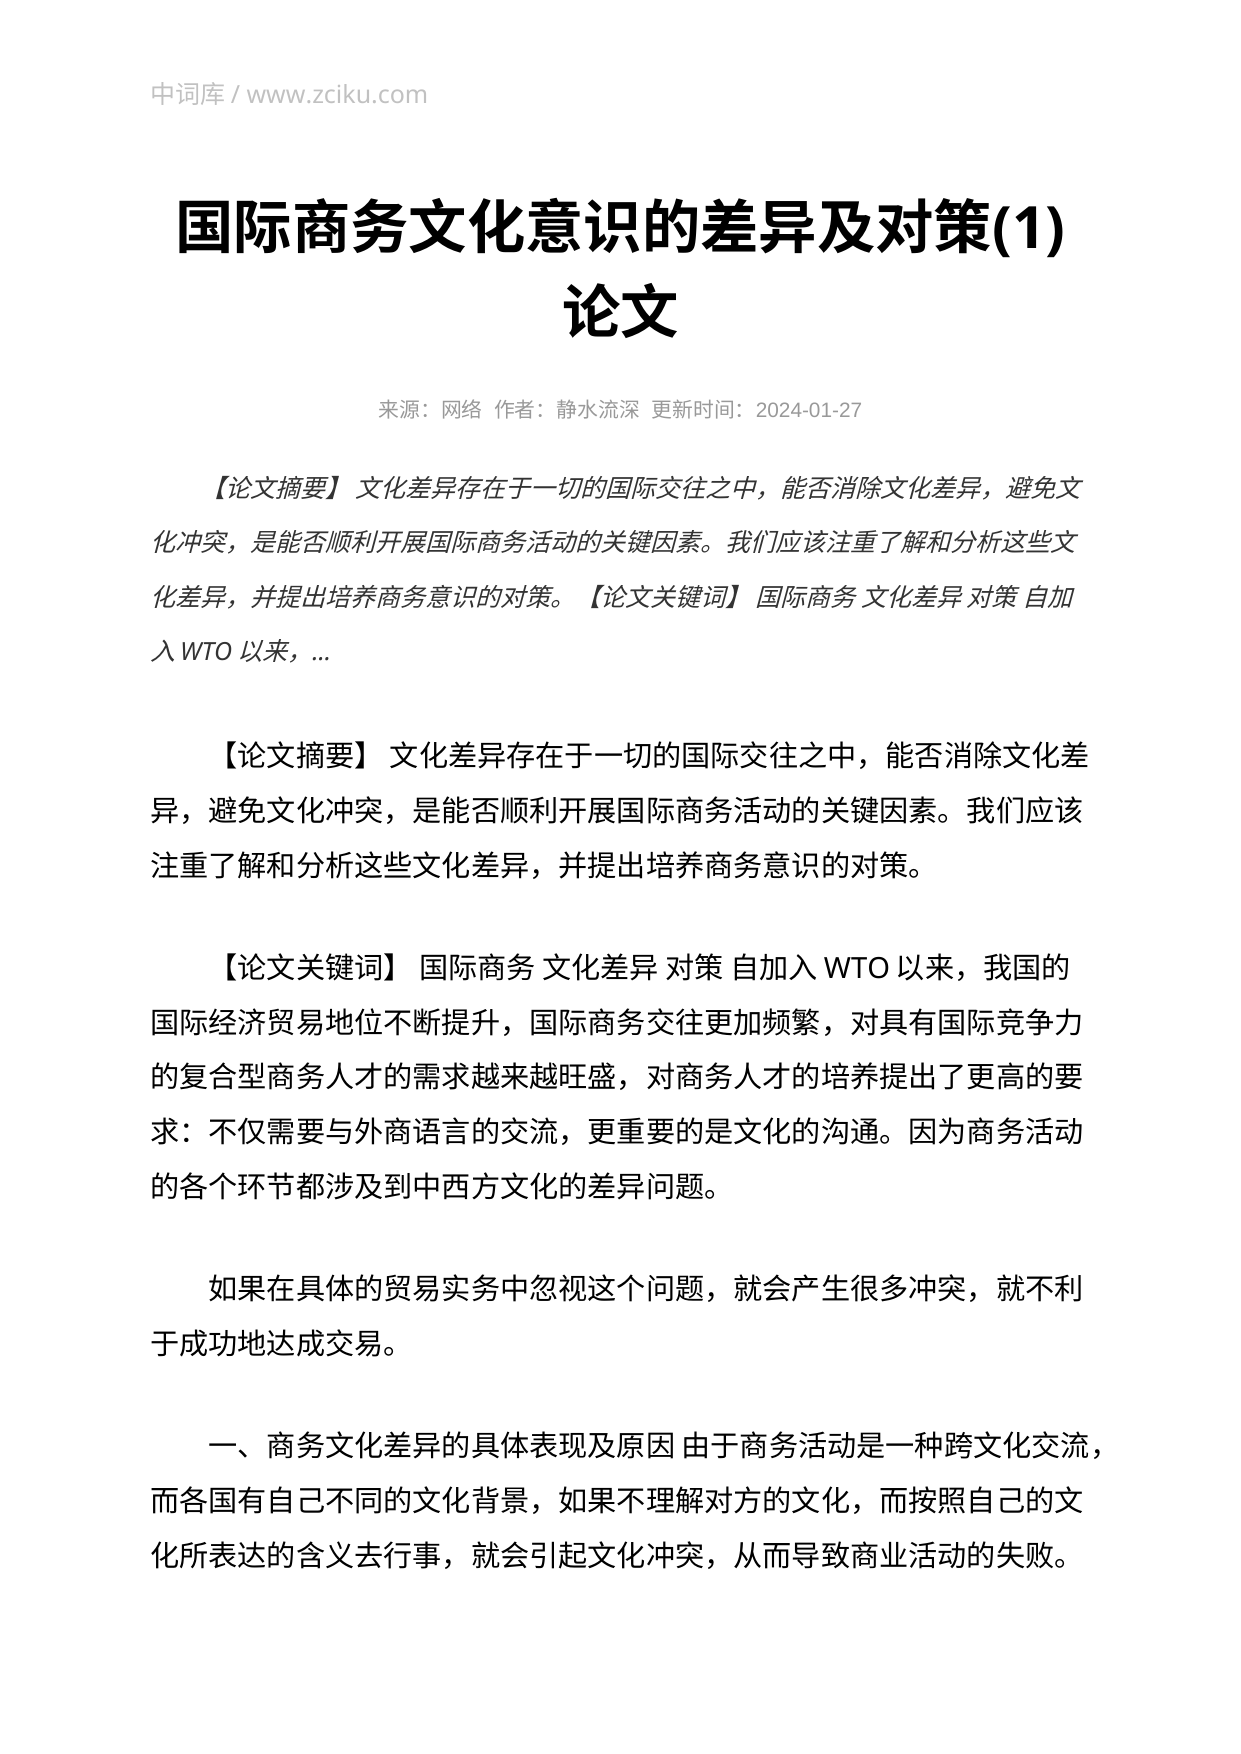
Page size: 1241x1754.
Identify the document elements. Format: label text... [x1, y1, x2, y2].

subtitle 国际商务文化意识的差异及对策(1)论文 [150, 181, 1090, 351]
text 来源：网络 作者：静水流深 更新时间：2024-01-27 [150, 397, 1090, 421]
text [150, 1422, 1090, 1574]
text 【论文摘要】 文化差异存在于一切的国际交往之中，能否消除文化差异，避免文化冲突，是能否顺利开展国际商务活动的关键因素。我们应该注重了解和分析这些文化差异，并提出培养商务意识的对策。 [150, 733, 1090, 885]
text 【论文摘要】 文化差异存在于一切的国际交往之中，能否消除文化差异，避免文化冲突，是能否顺利开展国际商务活动的关键因素。我们应该注重了解和分析这些文化差异，并提出培养商务意识的对策。【论文关键词】 国际商务 文化差异 对策 自加入WTO以来，... [150, 468, 1090, 668]
text 如果在具体的贸易实务中忽视这个问题，就会产生很多冲突，就不利于成功地达成交易。 [150, 1266, 1090, 1363]
text 【论文关键词】 国际商务 文化差异 对策 自加入WTO以来，我国的国际经济贸易地位不断提升，国际商务交往更加频繁，对具有国际竞争力的复合型商务人才的需求越来越旺盛，对商务人才的培养提出了更高的要求：不仅需要与外商语言的交流，更重要的是文化的沟通。因为商务活动的各个环节都涉及到中西方文化的差异问题。 [150, 944, 1090, 1206]
